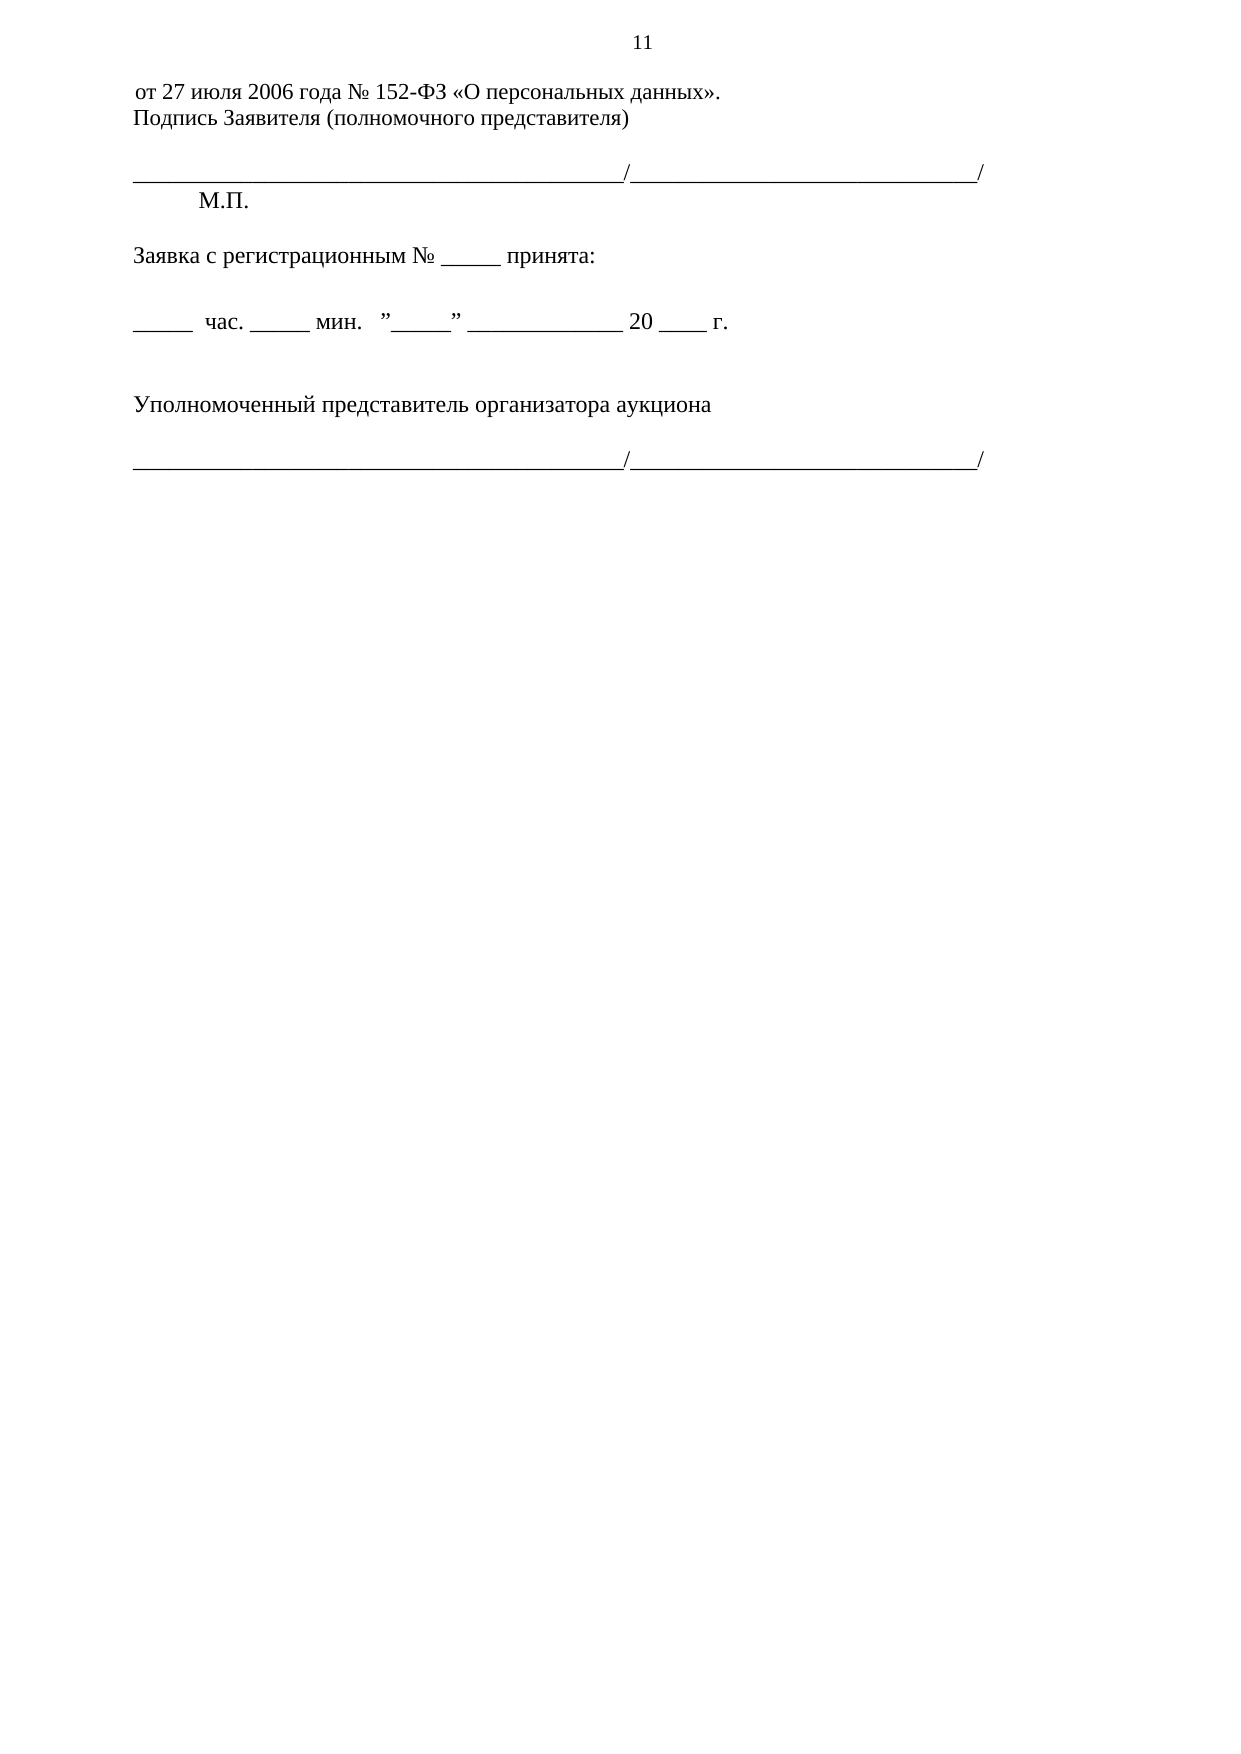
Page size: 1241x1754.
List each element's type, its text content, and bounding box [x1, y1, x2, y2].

text _________________________________________/_____________________________/ [133, 445, 1152, 472]
text Уполномоченный представитель организатора аукциона [133, 389, 1152, 417]
text Заявка с регистрационным № _____ принята: [133, 241, 1152, 268]
text Подпись Заявителя (полномочного представителя) [133, 104, 1152, 130]
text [135, 78, 1146, 104]
text _____ час. _____ мин. ”_____” _____________ 20 ____ г. [133, 307, 1152, 334]
text М.П. [133, 186, 1152, 213]
text _________________________________________/_____________________________/ [133, 158, 1152, 186]
